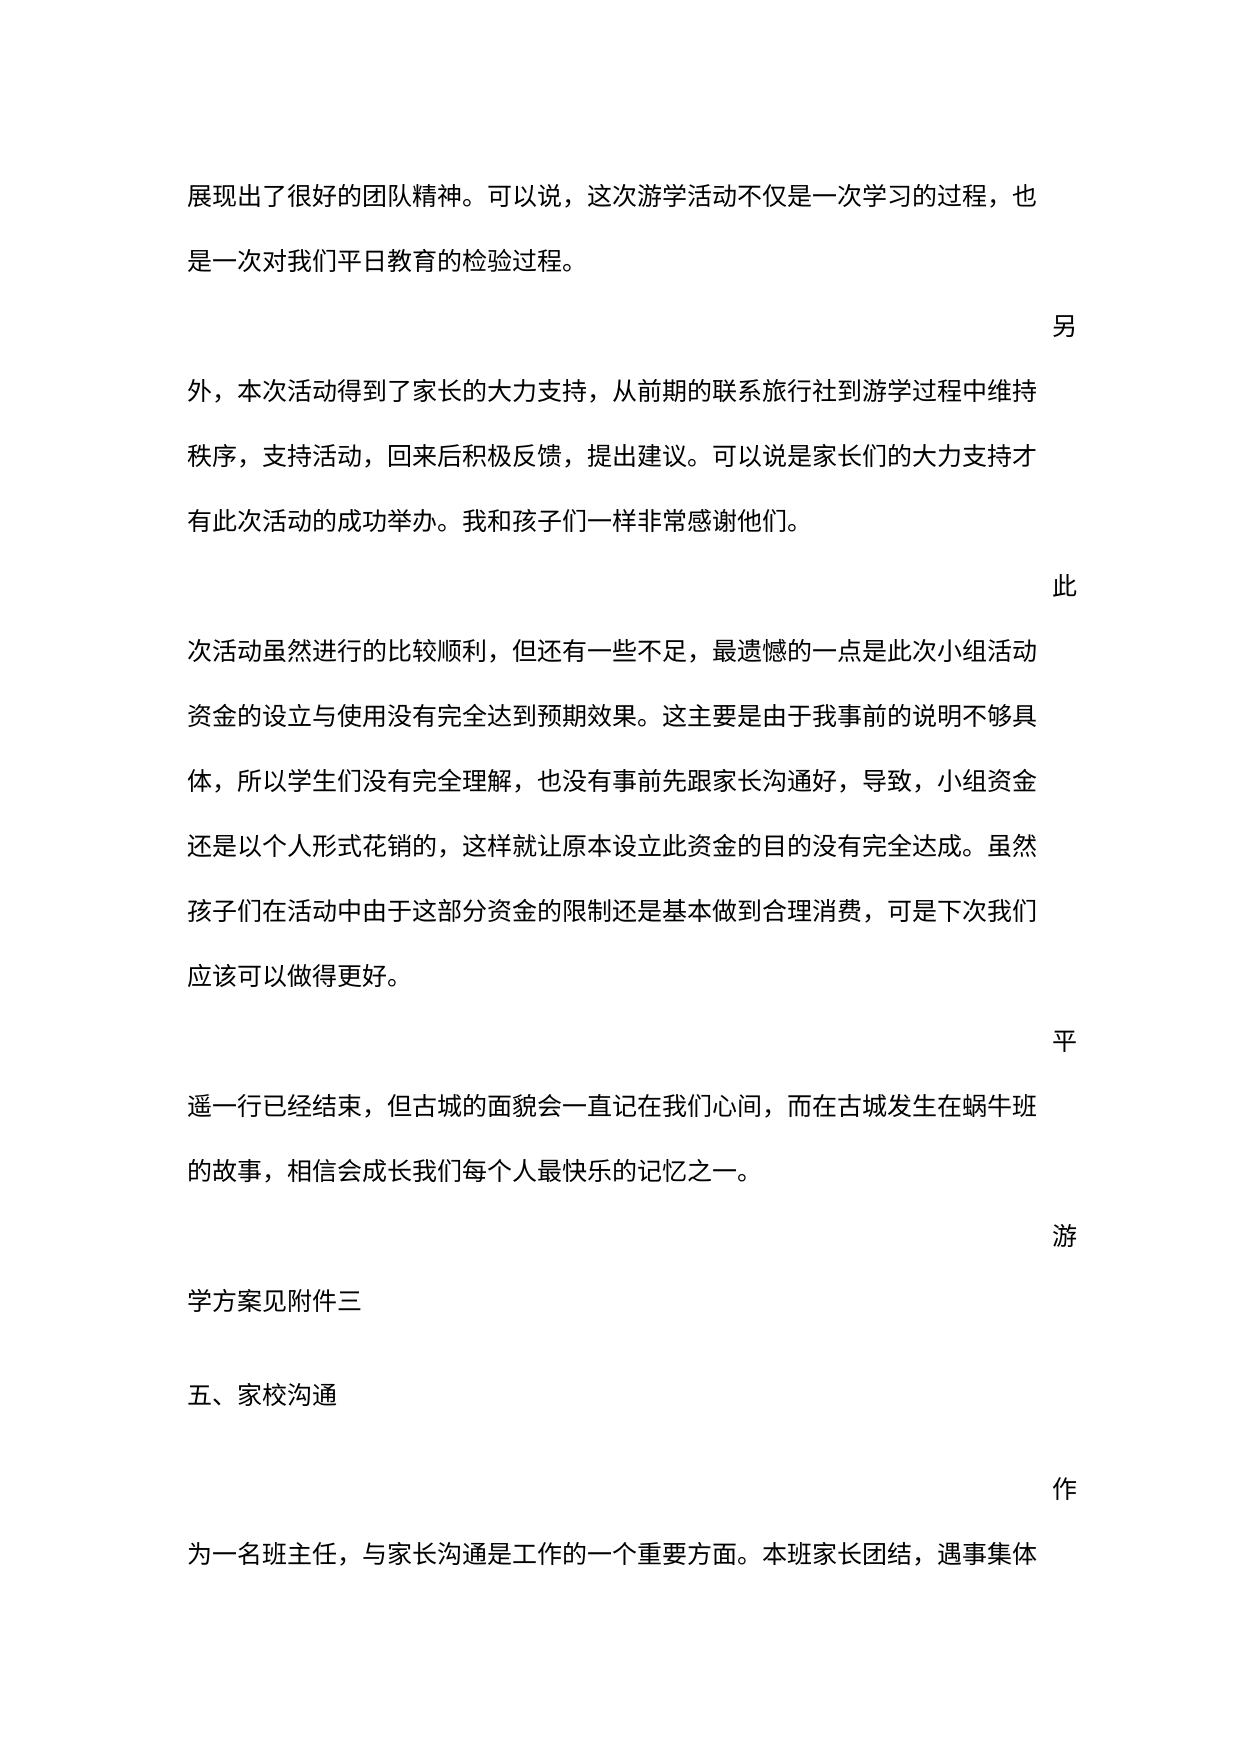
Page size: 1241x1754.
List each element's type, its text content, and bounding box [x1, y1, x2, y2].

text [187, 162, 1053, 292]
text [187, 1455, 1053, 1585]
text 另外，本次活动得到了家长的大力支持，从前期的联系旅行社到游学过程中维持秩序，支持活动，回来后积极反馈，提出建议。可以说是家长们的大力支持才有此次活动的成功举办。我和孩子们一样非常感谢他们。 [187, 292, 1053, 552]
text 此次活动虽然进行的比较顺利，但还有一些不足，最遗憾的一点是此次小组活动资金的设立与使用没有完全达到预期效果。这主要是由于我事前的说明不够具体，所以学生们没有完全理解，也没有事前先跟家长沟通好，导致，小组资金还是以个人形式花销的，这样就让原本设立此资金的目的没有完全达成。虽然孩子们在活动中由于这部分资金的限制还是基本做到合理消费，可是下次我们应该可以做得更好。 [187, 552, 1053, 1007]
text 平遥一行已经结束，但古城的面貌会一直记在我们心间，而在古城发生在蜗牛班的故事，相信会成长我们每个人最快乐的记忆之一。 [187, 1007, 1053, 1202]
text 五、家校沟通 [187, 1361, 1053, 1426]
text 游学方案见附件三 [187, 1202, 1053, 1332]
